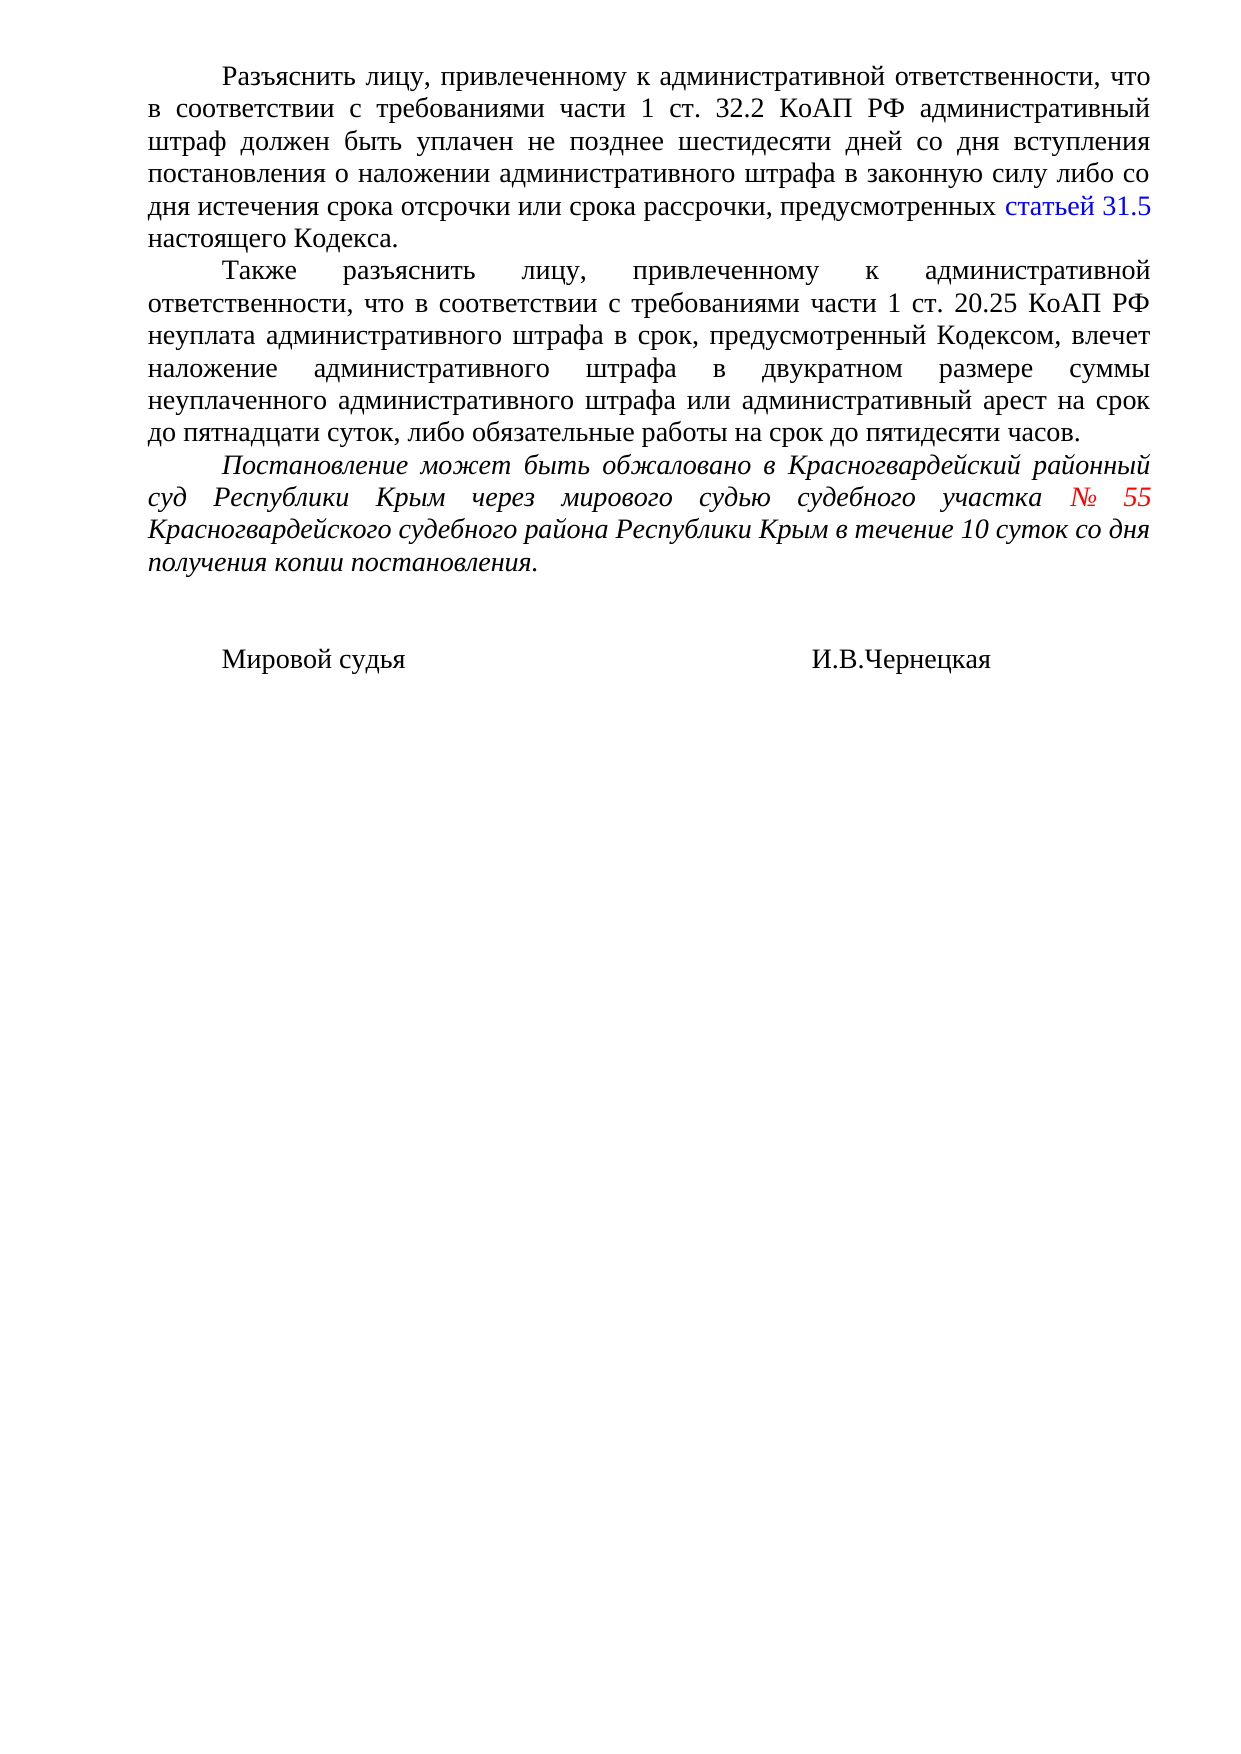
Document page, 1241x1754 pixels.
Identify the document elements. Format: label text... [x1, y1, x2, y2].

text Постановление может быть обжаловано в Красногвардейский районный суд Республики Крым через мирового судью судебного участка № 55 Красногвардейского судебного района Республики Крым в течение 10 суток со дня получения копии постановления. [148, 448, 1152, 577]
text Разъяснить лицу, привлеченному к административной ответственности, что в соответствии с требованиями части 1 ст. 32.2 КоАП РФ административный штраф должен быть уплачен не позднее шестидесяти дней со дня вступления постановления о наложении административного штрафа в законную силу либо со дня истечения срока отсрочки или срока рассрочки, предусмотренных статьей 31.5 настоящего Кодекса. [148, 59, 1152, 253]
text Также разъяснить лицу, привлеченному к административной ответственности, что в соответствии с требованиями части 1 ст. 20.25 КоАП РФ неуплата административного штрафа в срок, предусмотренный Кодексом, влечет наложение административного штрафа в двукратном размере суммы неуплаченного административного штрафа или административный арест на срок до пятнадцати суток, либо обязательные работы на срок до пятидесяти часов. [148, 253, 1152, 448]
text Мировой судья И.В.Чернецкая [148, 642, 1152, 674]
